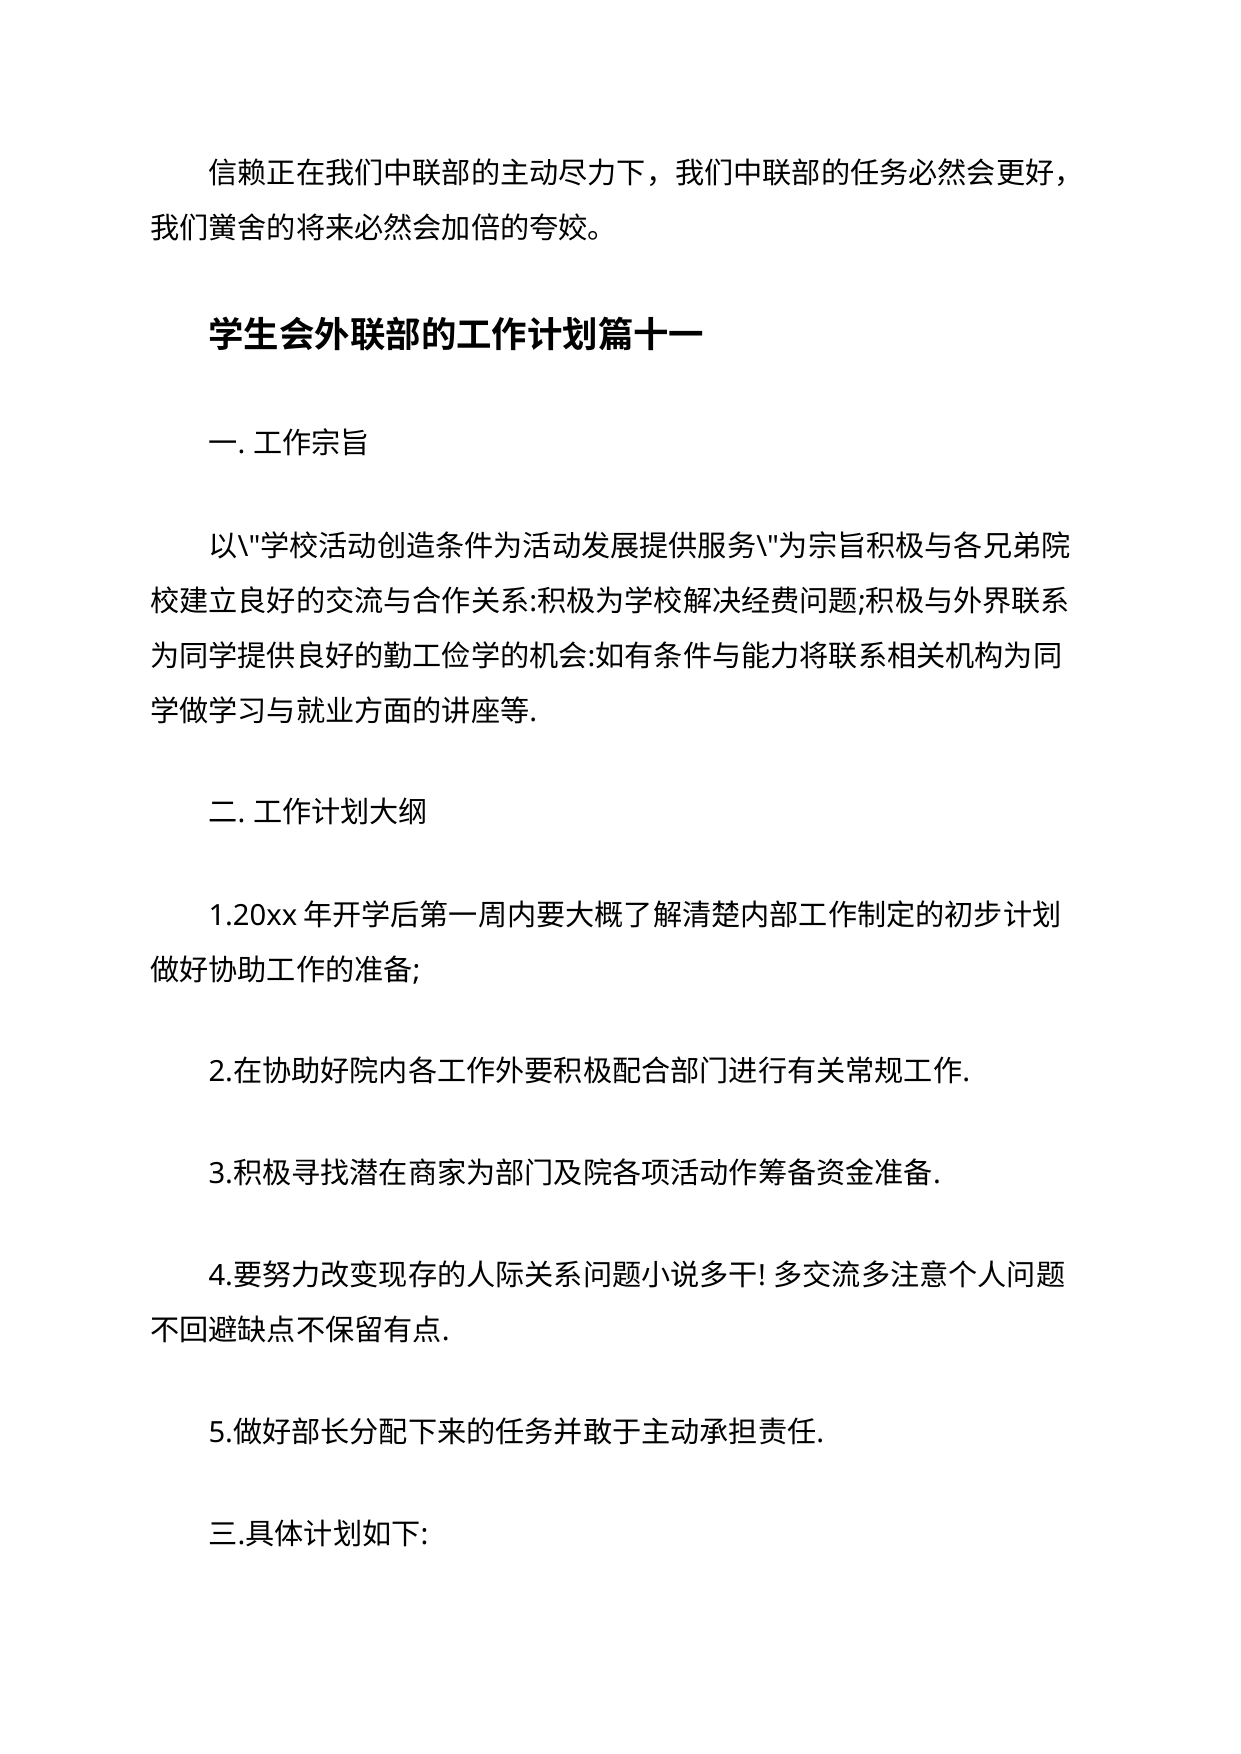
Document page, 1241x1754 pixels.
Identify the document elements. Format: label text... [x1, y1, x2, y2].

text 二. 工作计划大纲 [150, 789, 1090, 831]
text 3.积极寻找潜在商家为部门及院各项活动作筹备资金准备. [150, 1150, 1090, 1192]
text 5.做好部长分配下来的任务并敢于主动承担责任. [150, 1409, 1090, 1451]
text 以\"学校活动创造条件为活动发展提供服务\"为宗旨积极与各兄弟院校建立良好的交流与合作关系:积极为学校解决经费问题;积极与外界联系为同学提供良好的勤工俭学的机会:如有条件与能力将联系相关机构为同学做学习与就业方面的讲座等. [150, 522, 1090, 729]
text 学生会外联部的工作计划篇十一 [150, 307, 1090, 358]
text 三.具体计划如下: [150, 1511, 1090, 1553]
text 信赖正在我们中联部的主动尽力下，我们中联部的任务必然会更好，我们黉舍的将来必然会加倍的夸姣。 [150, 150, 1090, 247]
text 2.在协助好院内各工作外要积极配合部门进行有关常规工作. [150, 1048, 1090, 1090]
text 4.要努力改变现存的人际关系问题小说多干! 多交流多注意个人问题不回避缺点不保留有点. [150, 1252, 1090, 1349]
text 一. 工作宗旨 [150, 420, 1090, 462]
text 1.20xx年开学后第一周内要大概了解清楚内部工作制定的初步计划做好协助工作的准备; [150, 891, 1090, 988]
